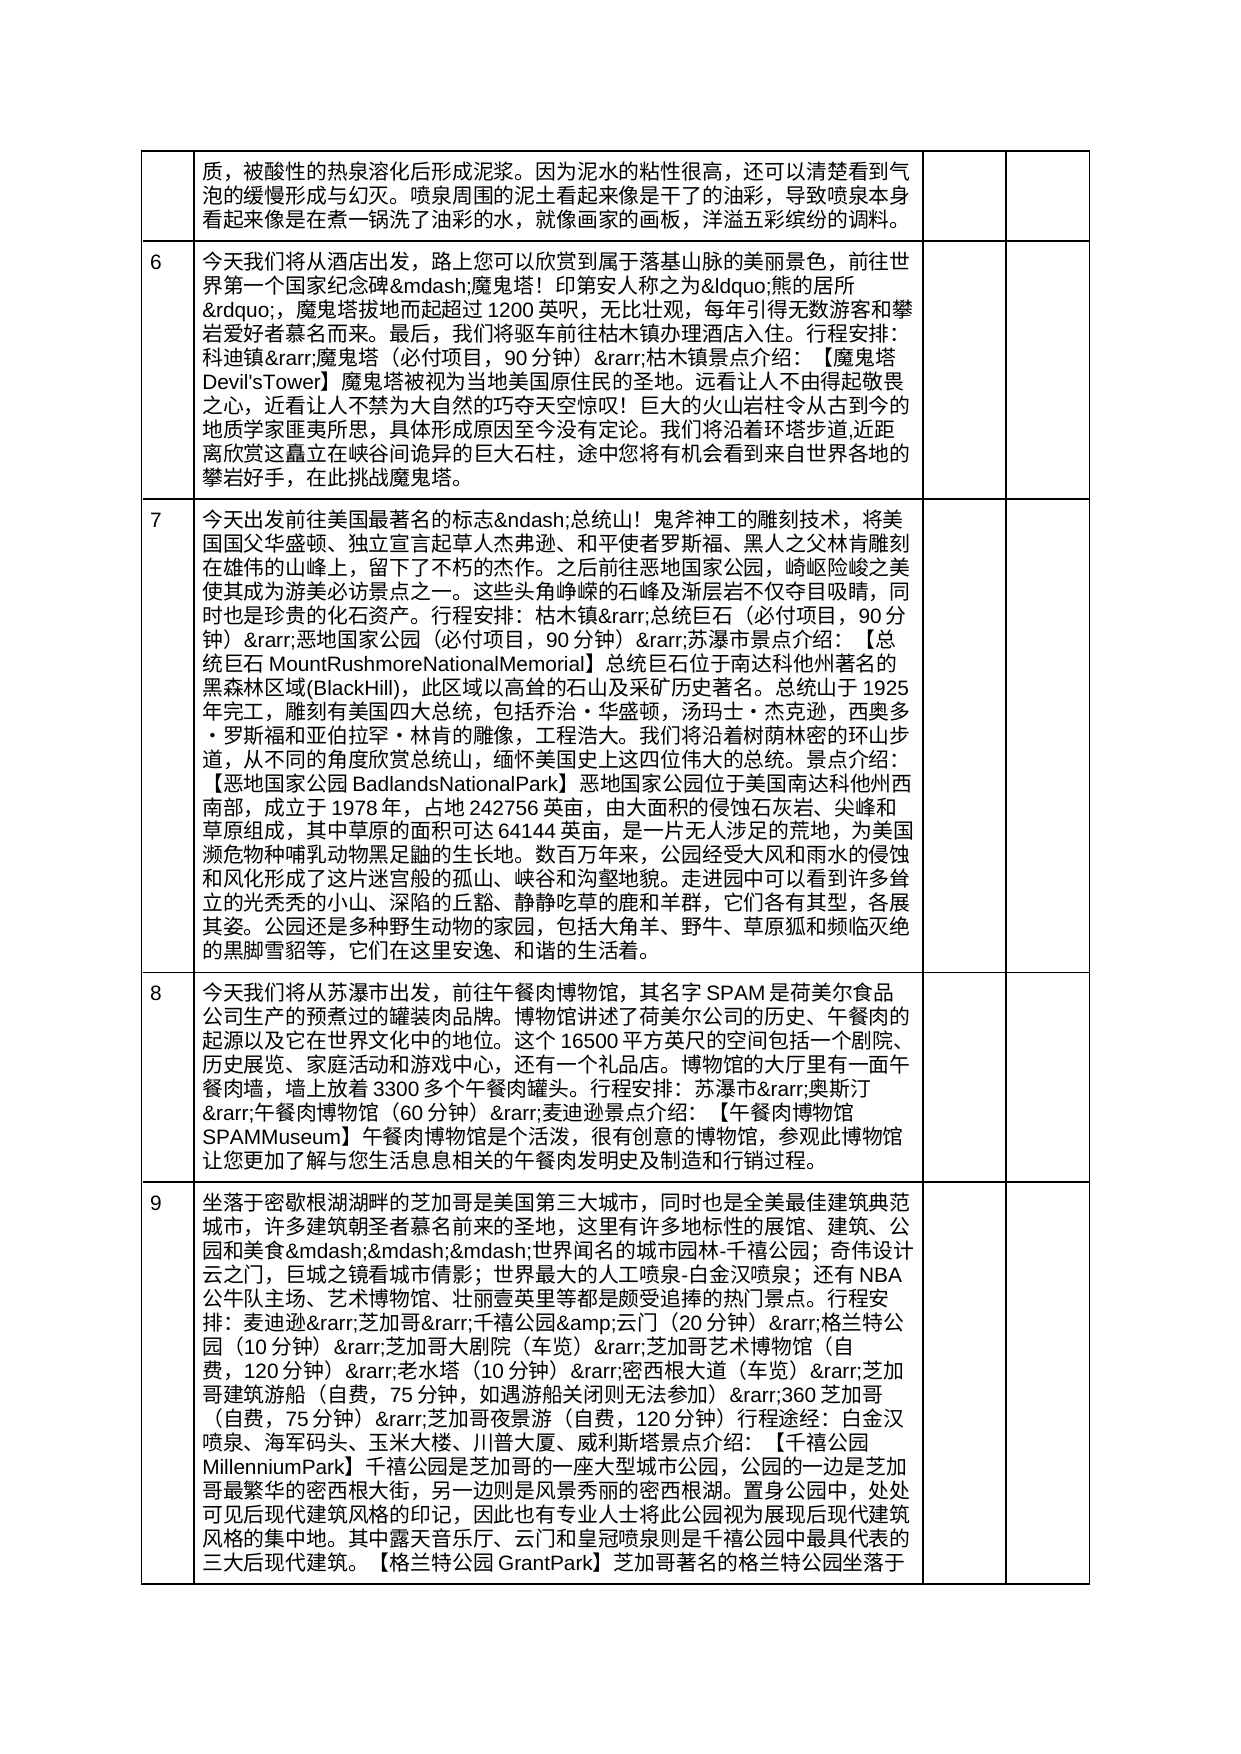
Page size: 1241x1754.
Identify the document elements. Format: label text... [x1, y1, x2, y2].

table_cell 8 [142, 973, 193, 1181]
table_cell 今天我们将从苏瀑市出发，前往午餐肉博物馆，其名字SPAM是荷美尔食品公司生产的预煮过的罐装肉品牌。博物馆讲述了荷美尔公司的历史、午餐肉的起源以及它在世界文化中的地位。这个16500平方英尺的空间包括一个剧院、历史展览、家庭活动和游戏中心，还有一个礼品店。博物馆的大厅里有一面午餐肉墙，墙上放着3300多个午餐肉罐头。行程安排：苏瀑市&rarr;奥斯汀&rarr;午餐肉博物馆（60分钟）&rarr;麦迪逊景点介绍：【午餐肉博物馆SPAMMuseum】午餐肉博物馆是个活泼，很有创意的博物馆，参观此博物馆让您更加了解与您生活息息相关的午餐肉发明史及制造和行销过程。 [195, 973, 922, 1181]
table_cell [1007, 500, 1089, 971]
table_cell 5 [142, 152, 193, 240]
table_cell [1007, 1183, 1089, 1583]
table_cell [924, 1183, 1005, 1583]
table_cell 今天我们将从酒店出发，路上您可以欣赏到属于落基山脉的美丽景色，前往世界第一个国家纪念碑&mdash;魔鬼塔！印第安人称之为&ldquo;熊的居所&rdquo;，魔鬼塔拔地而起超过1200英呎，无比壮观，每年引得无数游客和攀岩爱好者慕名而来。最后，我们将驱车前往枯木镇办理酒店入住。行程安排：科迪镇&rarr;魔鬼塔（必付项目，90分钟）&rarr;枯木镇景点介绍：【魔鬼塔Devil'sTower】魔鬼塔被视为当地美国原住民的圣地。远看让人不由得起敬畏之心，近看让人不禁为大自然的巧夺天空惊叹！巨大的火山岩柱令从古到今的地质学家匪夷所思，具体形成原因至今没有定论。我们将沿着环塔步道,近距离欣赏这矗立在峡谷间诡异的巨大石柱，途中您将有机会看到来自世界各地的攀岩好手，在此挑战魔鬼塔。 [195, 242, 922, 498]
table_cell [1007, 152, 1089, 240]
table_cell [195, 1183, 922, 1583]
table_cell [924, 973, 1005, 1181]
table_cell 今天出发前往美国最著名的标志&ndash;总统山！鬼斧神工的雕刻技术，将美国国父华盛顿、独立宣言起草人杰弗逊、和平使者罗斯福、黑人之父林肯雕刻在雄伟的山峰上，留下了不朽的杰作。之后前往恶地国家公园，崎岖险峻之美使其成为游美必访景点之一。这些头角峥嵘的石峰及渐层岩不仅夺目吸睛，同时也是珍贵的化石资产。行程安排：枯木镇&rarr;总统巨石（必付项目，90分钟）&rarr;恶地国家公园（必付项目，90分钟）&rarr;苏瀑市景点介绍：【总统巨石MountRushmoreNationalMemorial】总统巨石位于南达科他州著名的黑森林区域(BlackHill)，此区域以高耸的石山及采矿历史著名。总统山于1925年完工，雕刻有美国四大总统，包括乔治・华盛顿，汤玛士・杰克逊，西奥多・罗斯福和亚伯拉罕・林肯的雕像，工程浩大。我们将沿着树荫林密的环山步道，从不同的角度欣赏总统山，缅怀美国史上这四位伟大的总统。景点介绍：【恶地国家公园BadlandsNationalPark】恶地国家公园位于美国南达科他州西南部，成立于1978年，占地242756英亩，由大面积的侵蚀石灰岩、尖峰和草原组成，其中草原的面积可达64144英亩，是一片无人涉足的荒地，为美国濒危物种哺乳动物黑足鼬的生长地。数百万年来，公园经受大风和雨水的侵蚀和风化形成了这片迷宫般的孤山、峡谷和沟壑地貌。走进园中可以看到许多耸立的光秃秃的小山、深陷的丘豁、静静吃草的鹿和羊群，它们各有其型，各展其姿。公园还是多种野生动物的家园，包括大角羊、野牛、草原狐和频临灭绝的黒脚雪貂等，它们在这里安逸、和谐的生活着。 [195, 500, 922, 971]
table_cell [1007, 973, 1089, 1181]
table_cell [1007, 242, 1089, 498]
table_cell 6 [142, 241, 193, 498]
table_cell [924, 242, 1005, 498]
table_cell 9 [142, 1182, 193, 1583]
table_cell [924, 500, 1005, 971]
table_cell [195, 152, 922, 240]
table_cell [924, 152, 1005, 240]
table_cell 7 [142, 499, 193, 971]
